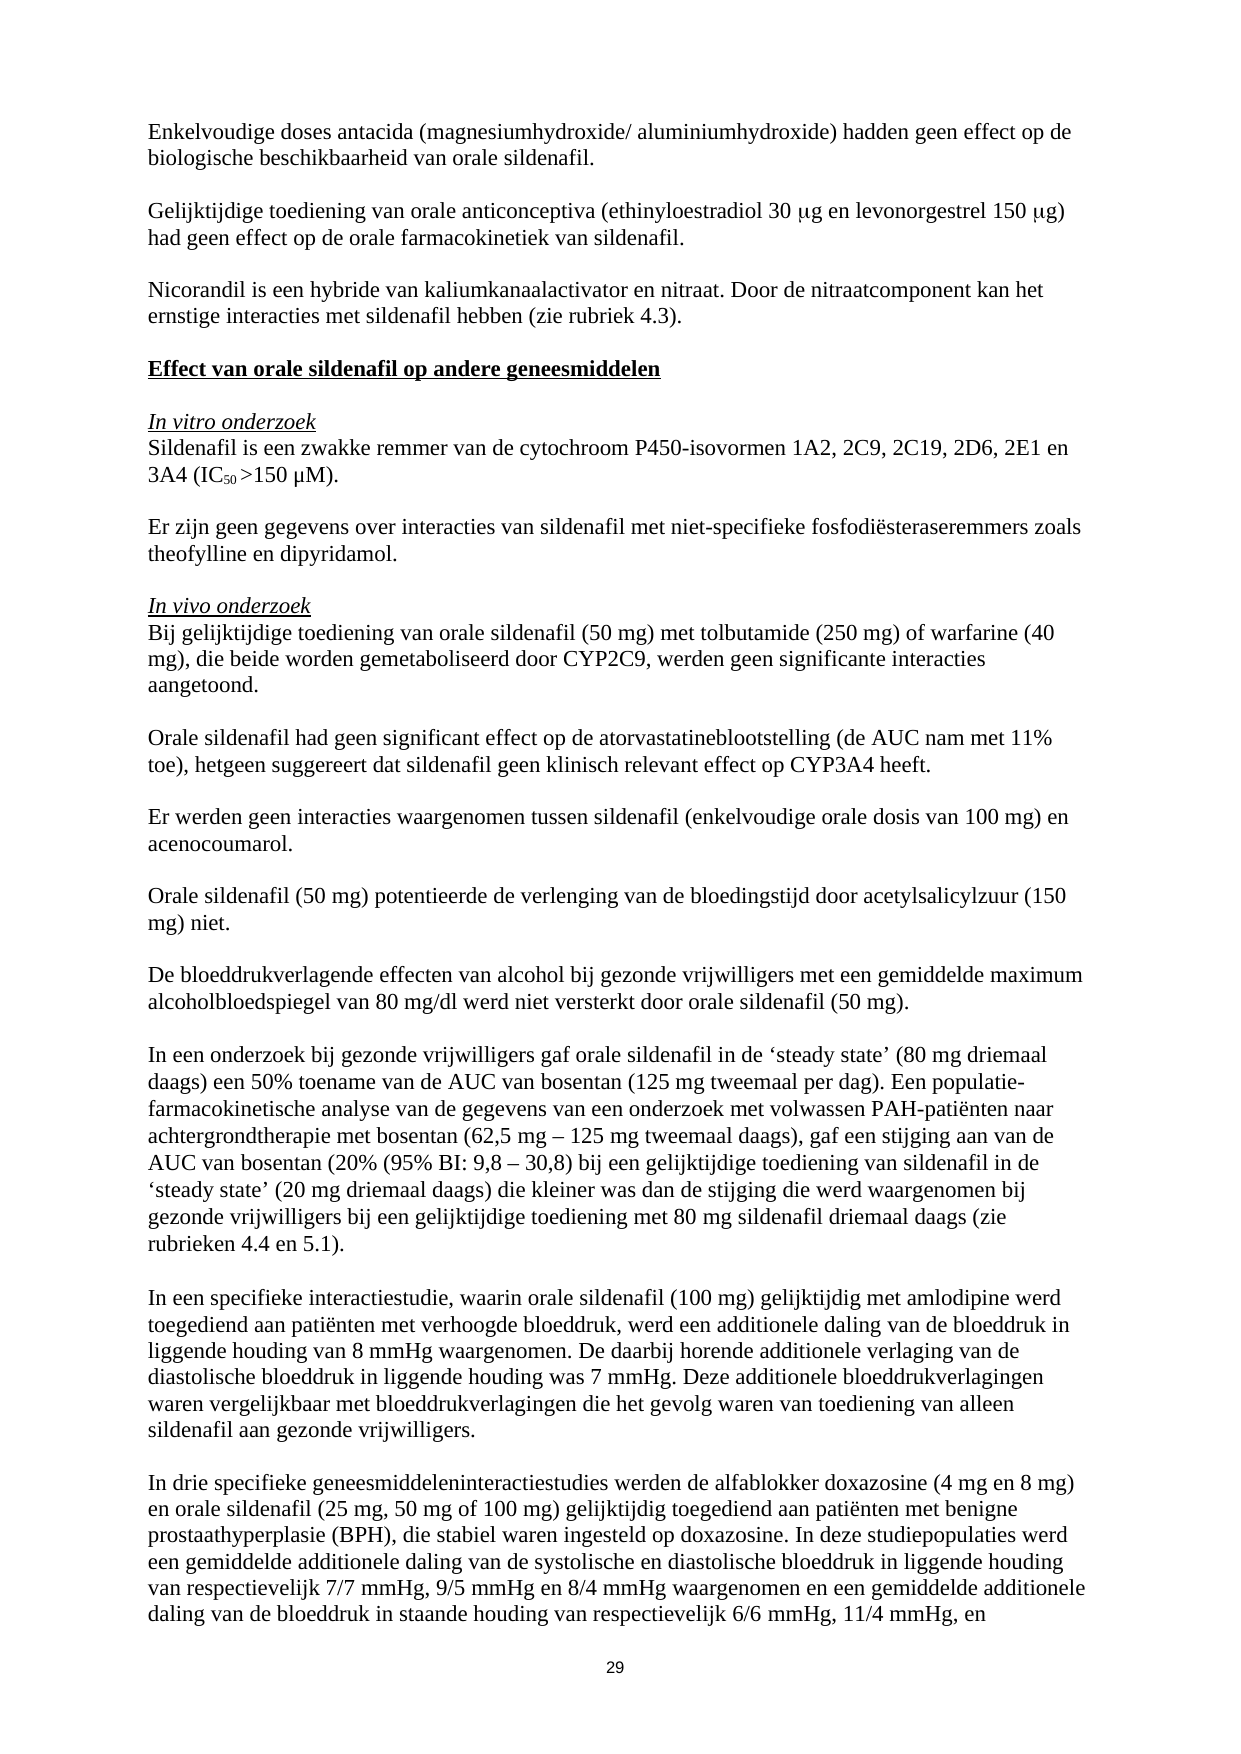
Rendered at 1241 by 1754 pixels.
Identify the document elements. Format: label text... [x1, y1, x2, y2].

text In een onderzoek bij gezonde vrijwilligers gaf orale sildenafil in de ‘steady state’ (80 mg driemaal daags) een 50% toename van de AUC van bosentan (125 mg tweemaal per dag). Een populatie-farmacokinetische analyse van de gegevens van een onderzoek met volwassen PAH-patiënten naar achtergrondtherapie met bosentan (62,5 mg – 125 mg tweemaal daags), gaf een stijging aan van de AUC van bosentan (20% (95% BI: 9,8 – 30,8) bij een gelijktijdige toediening van sildenafil in de ‘steady state’ (20 mg driemaal daags) die kleiner was dan de stijging die werd waargenomen bij gezonde vrijwilligers bij een gelijktijdige toediening met 80 mg sildenafil driemaal daags (zie rubrieken 4.4 en 5.1). [148, 1041, 1093, 1257]
text Effect van orale sildenafil op andere geneesmiddelen [148, 355, 1093, 382]
text De bloeddrukverlagende effecten van alcohol bij gezonde vrijwilligers met een gemiddelde maximum alcoholbloedspiegel van 80 mg/dl werd niet versterkt door orale sildenafil (50 mg). [148, 961, 1093, 1014]
text Er werden geen interacties waargenomen tussen sildenafil (enkelvoudige orale dosis van 100 mg) en acenocoumarol. [148, 803, 1093, 856]
text In vitro onderzoek [148, 408, 1093, 434]
text Nicorandil is een hybride van kaliumkanaalactivator en nitraat. Door de nitraatcomponent kan het ernstige interacties met sildenafil hebben (zie rubriek 4.3). [148, 276, 1093, 329]
text Sildenafil is een zwakke remmer van de cytochroom P450-isovormen 1A2, 2C9, 2C19, 2D6, 2E1 en 3A4 (IC50 >150 μM). [148, 434, 1093, 487]
text Orale sildenafil (50 mg) potentieerde de verlenging van de bloedingstijd door acetylsalicylzuur (150 mg) niet. [148, 882, 1093, 935]
text Bij gelijktijdige toediening van orale sildenafil (50 mg) met tolbutamide (250 mg) of warfarine (40 mg), die beide worden gemetaboliseerd door CYP2C9, werden geen significante interacties aangetoond. [148, 619, 1093, 698]
text Enkelvoudige doses antacida (magnesiumhydroxide/ aluminiumhydroxide) hadden geen effect op de biologische beschikbaarheid van orale sildenafil. [148, 118, 1093, 171]
text In vivo onderzoek [148, 592, 1093, 619]
text Orale sildenafil had geen significant effect op de atorvastatineblootstelling (de AUC nam met 11% toe), hetgeen suggereert dat sildenafil geen klinisch relevant effect op CYP3A4 heeft. [148, 724, 1093, 777]
text Er zijn geen gegevens over interacties van sildenafil met niet-specifieke fosfodiësteraseremmers zoals theofylline en dipyridamol. [148, 513, 1093, 566]
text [148, 1469, 1093, 1627]
text In een specifieke interactiestudie, waarin orale sildenafil (100 mg) gelijktijdig met amlodipine werd toegediend aan patiënten met verhoogde bloeddruk, werd een additionele daling van de bloeddruk in liggende houding van 8 mmHg waargenomen. De daarbij horende additionele verlaging van de diastolische bloeddruk in liggende houding was 7 mmHg. Deze additionele bloeddrukverlagingen waren vergelijkbaar met bloeddrukverlagingen die het gevolg waren van toediening van alleen sildenafil aan gezonde vrijwilligers. [148, 1284, 1093, 1442]
text Gelijktijdige toediening van orale anticonceptiva (ethinyloestradiol 30 g en levonorgestrel 150 g) had geen effect op de orale farmacokinetiek van sildenafil. [148, 197, 1093, 250]
